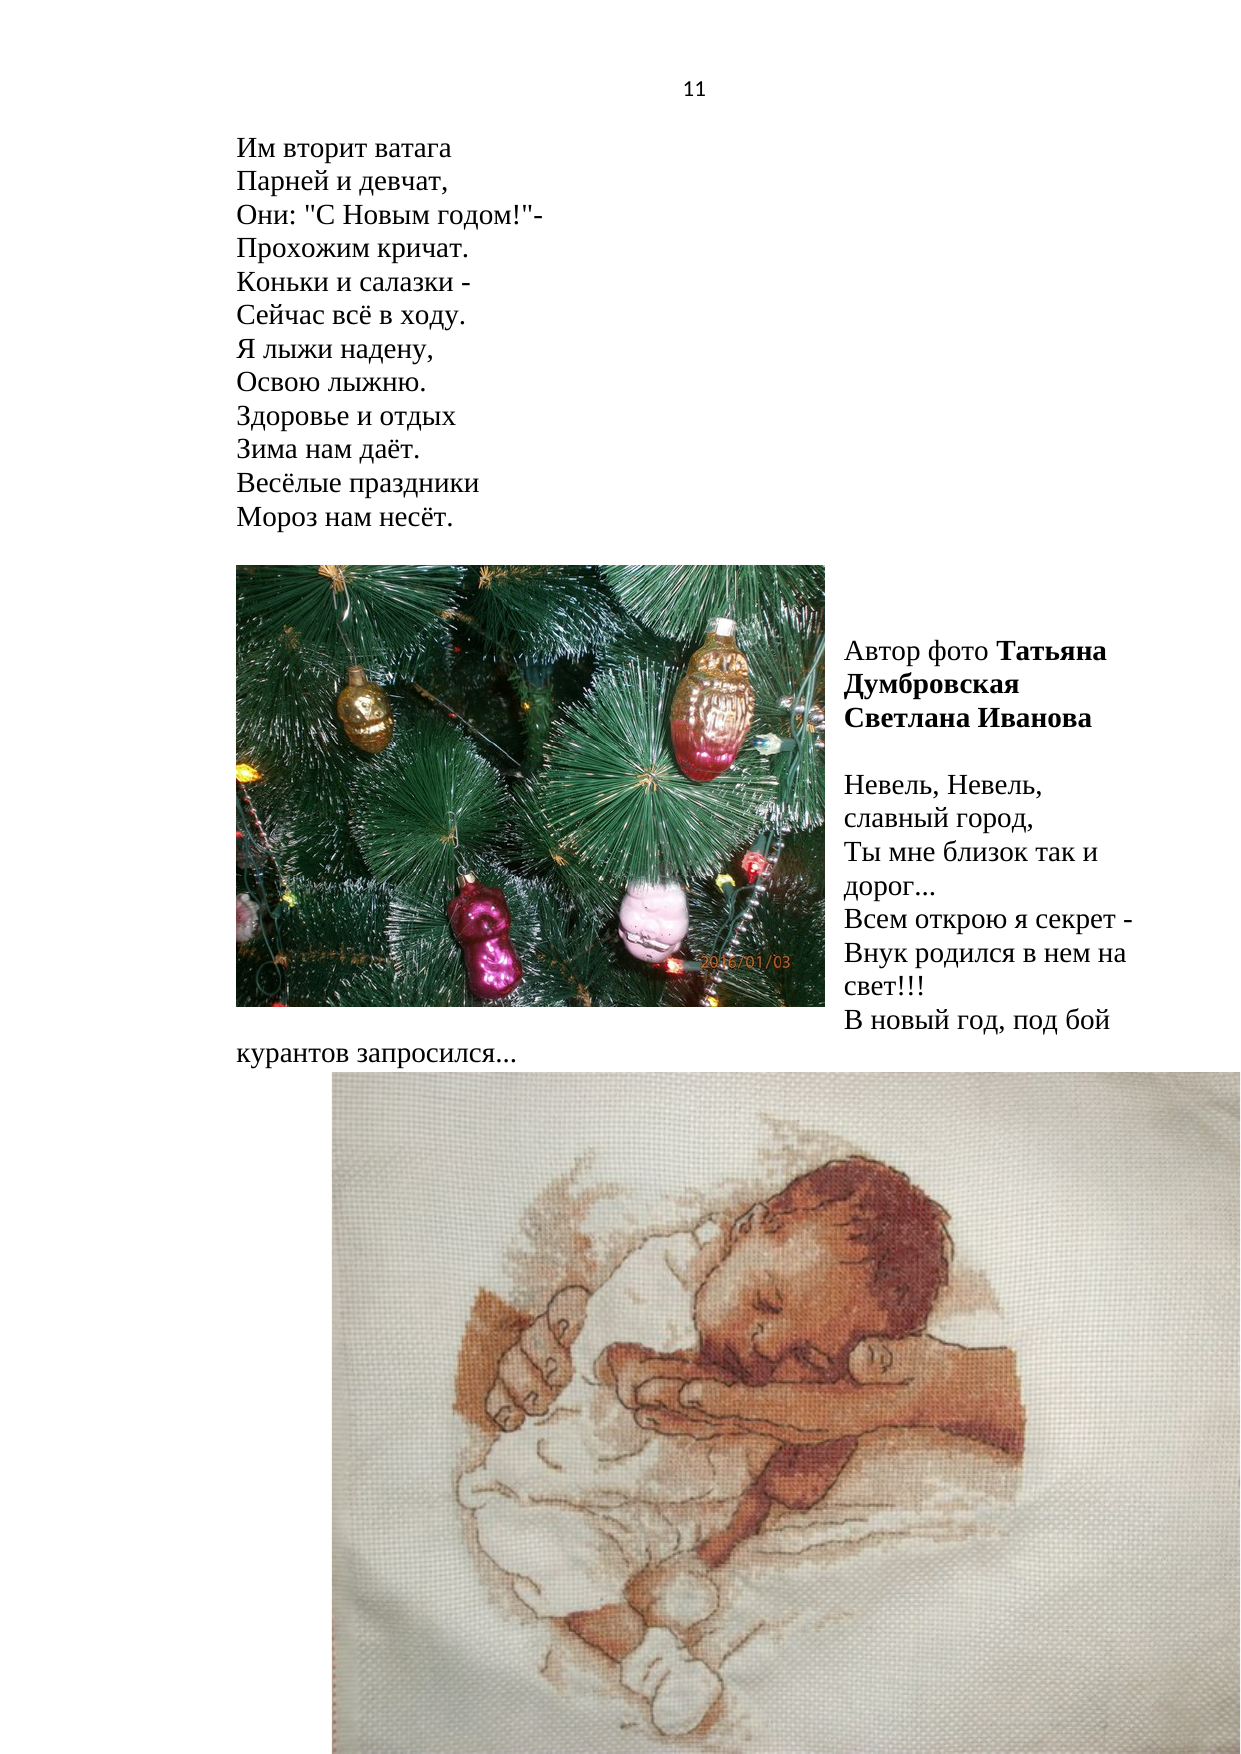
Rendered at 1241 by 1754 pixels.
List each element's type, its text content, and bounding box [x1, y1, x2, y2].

picture [236, 565, 825, 1006]
text Автор фото Татьяна Думбровская [825, 633, 1152, 700]
text Светлана Иванова Невель, Невель, славный город, Ты мне близок так и дорог... Всем открою я секрет - Внук родился в нем на свет!!! В новый год, под бой курантов запросился... Правда, рано захотел увидеть свет... Лучше в мире его нет... И красивый, и хороший, На меня чуть-чуть похожий. В общем, первого числа - Его дочка родила!!! И какой бы "снежный город" не просили бы админы, Мой стишок самый правдивый, И внучек - самый любимый!!! [236, 700, 1152, 1102]
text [236, 130, 1152, 532]
picture [331, 1072, 1241, 1754]
